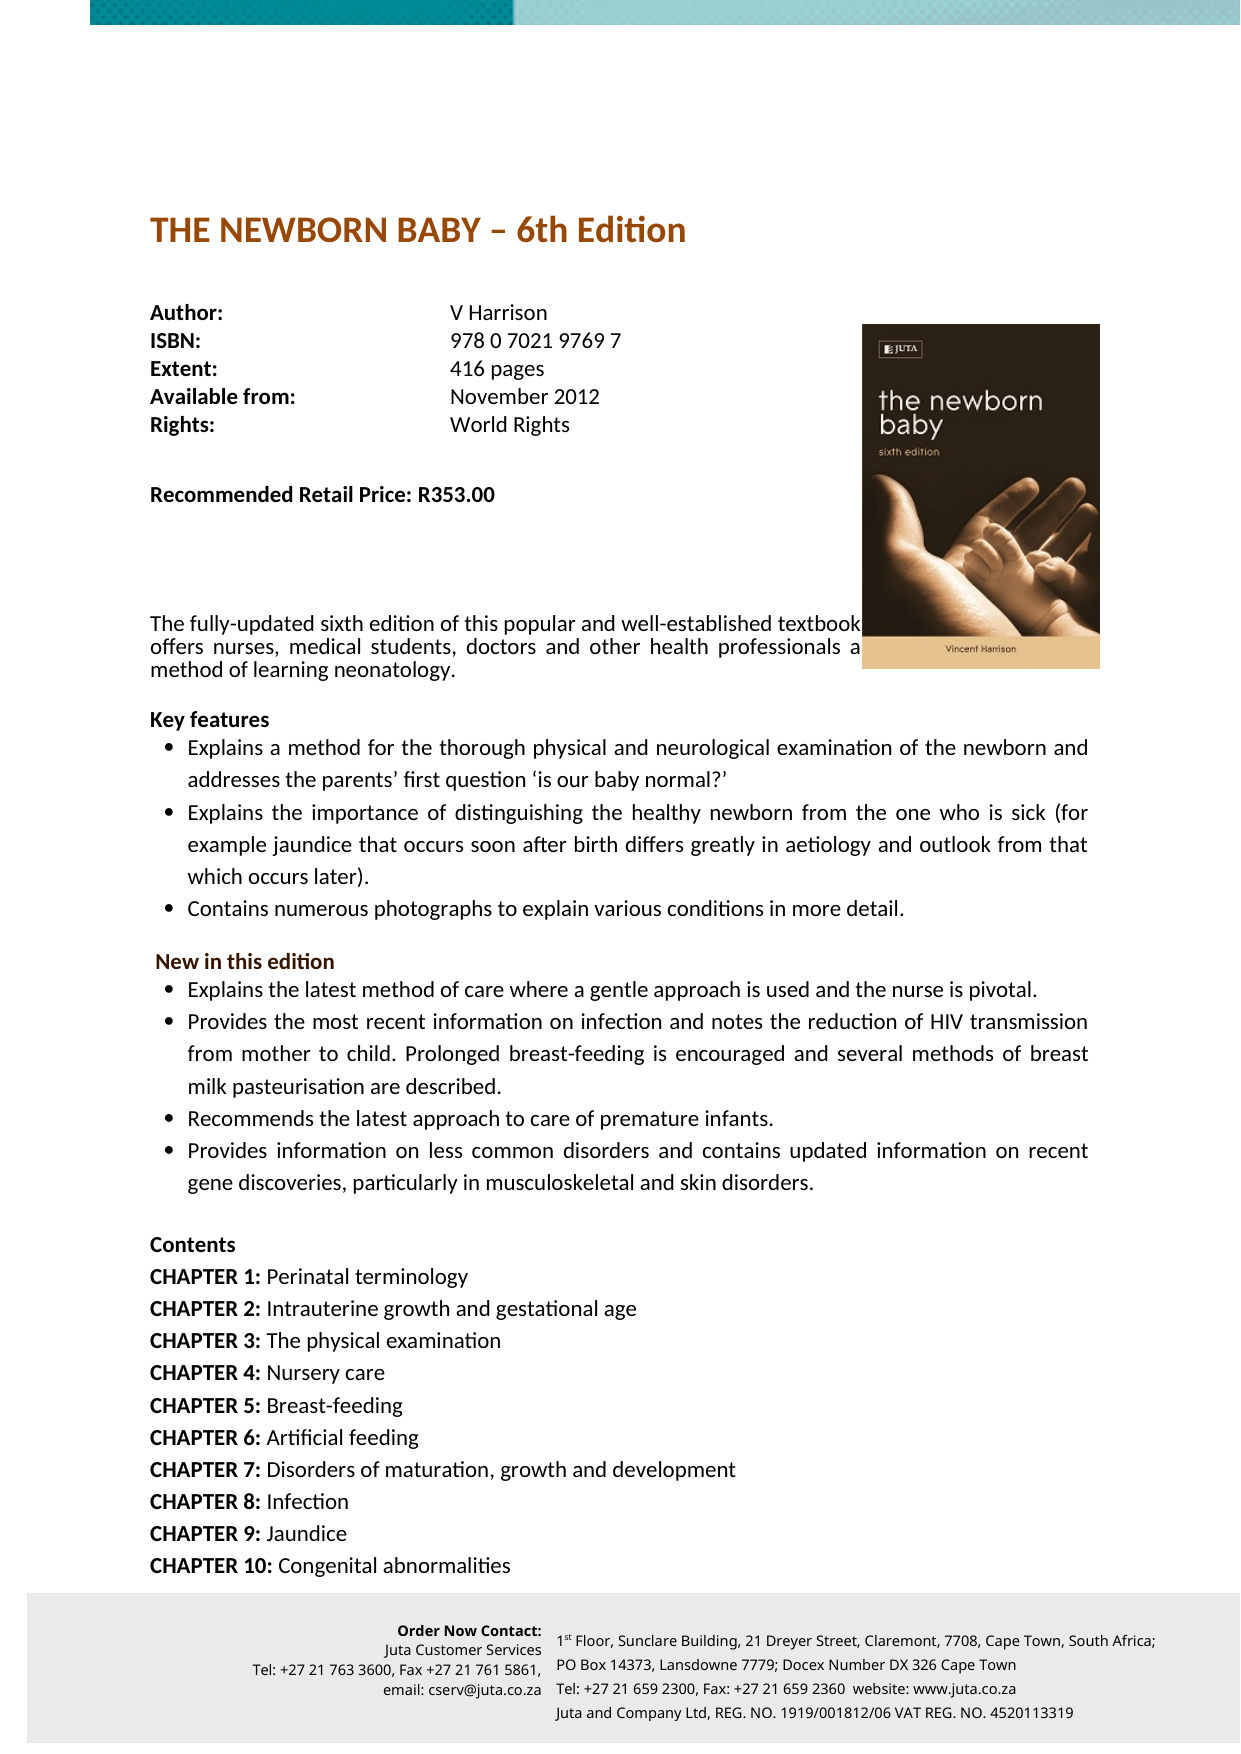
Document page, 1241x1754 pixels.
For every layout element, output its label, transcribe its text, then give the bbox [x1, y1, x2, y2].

list CHAPTER 5: Breast-feeding [150, 1391, 1090, 1419]
list CHAPTER 7: Disorders of maturation, growth and development [150, 1455, 1090, 1483]
list Contents [150, 1230, 1090, 1258]
text Key features [150, 705, 1090, 733]
text New in this edition [150, 947, 1090, 975]
list CHAPTER 4: Nursery care [150, 1358, 1090, 1387]
text Available from: November 2012 [150, 382, 862, 410]
list CHAPTER 8: Infection [150, 1487, 1090, 1515]
text The fully-updated sixth edition of this popular and well-established textbook offers nurses, medical students, doctors and other health professionals a method of learning neonatology. [150, 613, 1090, 682]
list Explains the importance of distinguishing the healthy newborn from the one who is sick (for example jaundice that occurs soon after birth differs greatly in aetiology and outlook from that which occurs later). [165, 798, 1090, 890]
list CHAPTER 9: Jaundice [150, 1519, 1090, 1547]
picture [862, 324, 1100, 669]
list Provides the most recent information on infection and notes the reduction of HIV transmission from mother to child. Prolonged breast-feeding is encouraged and several methods of breast milk pasteurisation are described. [165, 1007, 1090, 1100]
list CHAPTER 2: Intrauterine growth and gestational age [150, 1294, 1090, 1322]
text ISBN: 978 0 7021 9769 7 [150, 326, 862, 354]
text Recommended Retail Price: R353.00 [150, 484, 862, 507]
list CHAPTER 1: Perinatal terminology [150, 1262, 1090, 1290]
list Explains a method for the thorough physical and neurological examination of the newborn and addresses the parents’ first question ‘is our baby normal?’ [165, 733, 1090, 793]
list CHAPTER 6: Artificial feeding [150, 1423, 1090, 1451]
list Provides information on less common disorders and contains updated information on recent gene discoveries, particularly in musculoskeletal and skin disorders. [165, 1136, 1090, 1196]
picture [90, 0, 1241, 25]
list CHAPTER 10: Congenital abnormalities [150, 1552, 1090, 1580]
list CHAPTER 3: The physical examination [150, 1326, 1090, 1354]
list Contains numerous photographs to explain various conditions in more detail. [165, 894, 1090, 922]
list Explains the latest method of care where a gentle approach is used and the nurse is pivotal. [165, 975, 1090, 1003]
text Extent: 416 pages [150, 354, 862, 382]
list Recommends the latest approach to care of premature infants. [165, 1104, 1090, 1132]
text THE NEWBORN BABY – 6th Edition [150, 206, 1090, 298]
subtitle Author: V Harrison [150, 298, 1090, 326]
text Rights: World Rights [150, 410, 862, 438]
